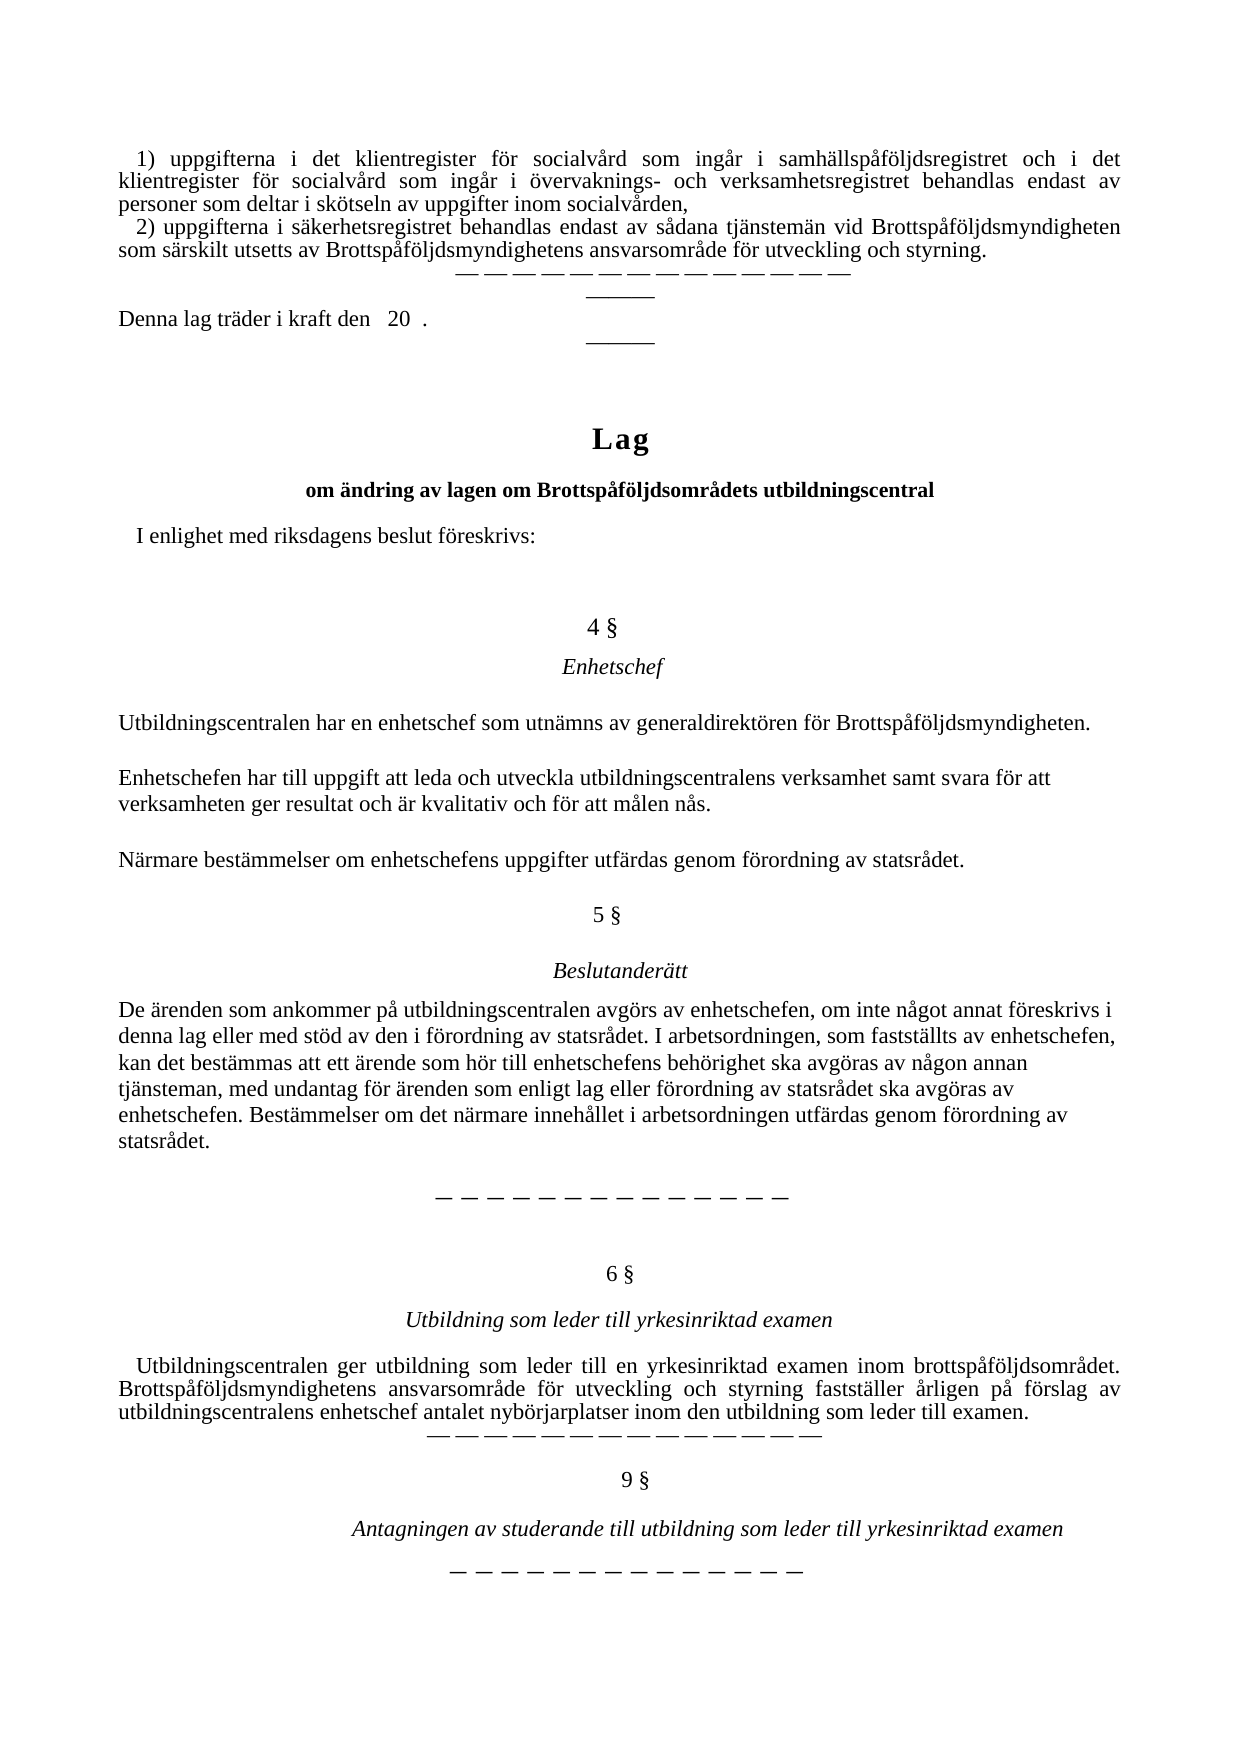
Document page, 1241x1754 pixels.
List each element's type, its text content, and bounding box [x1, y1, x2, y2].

text — — — — — — — — — — — — — — [118, 262, 1122, 285]
text 5 § [118, 901, 1122, 928]
text Utbildning som leder till yrkesinriktad examen [118, 1309, 1122, 1332]
text 6 § [118, 1263, 1122, 1286]
text Enhetschefen har till uppgift att leda och utveckla utbildningscentralens verksamhet samt svara för att verksamheten ger resultat och är kvalitativ och för att målen nås. [118, 764, 1122, 817]
text De ärenden som ankommer på utbildningscentralen avgörs av enhetschefen, om inte något annat föreskrivs i denna lag eller med stöd av den i förordning av statsrådet. I arbetsordningen, som fastställts av enhetschefen, kan det bestämmas att ett ärende som hör till enhetschefens behörighet ska avgöras av någon annan tjänsteman, med undantag för ärenden som enligt lag eller förordning av statsrådet ska avgöras av enhetschefen. Bestämmelser om det närmare innehållet i arbetsordningen utfärdas genom förordning av statsrådet. [118, 996, 1122, 1154]
subtitle Antagningen av studerande till utbildning som leder till yrkesinriktad examen [118, 1515, 1122, 1542]
text ——— [118, 285, 1122, 308]
text Beslutanderätt [118, 957, 1122, 983]
text 9 § [118, 1469, 1122, 1492]
text — — — — — — — — — — — — — — [118, 1424, 1122, 1447]
text Utbildningscentralen har en enhetschef som utnämns av generaldirektören för Brottspåföljdsmyndigheten. [118, 708, 1122, 735]
text Närmare bestämmelser om enhetschefens uppgifter utfärdas genom förordning av statsrådet. [118, 846, 1122, 872]
text I enlighet med riksdagens beslut föreskrivs: [118, 525, 1122, 548]
text Enhetschef [118, 653, 1122, 679]
text om ändring av lagen om Brottspåföljdsområdets utbildningscentral [118, 479, 1122, 502]
text — — — — — — — — — — — — — — [118, 1183, 1122, 1211]
text 2) uppgifterna i säkerhetsregistret behandlas endast av sådana tjänstemän vid Brottspåföljdsmyndigheten som särskilt utsetts av Brottspåföljdsmyndighetens ansvarsområde för utveckling och styrning. [118, 216, 1122, 262]
text 1) uppgifterna i det klientregister för socialvård som ingår i samhällspåföljdsregistret och i det klientregister för socialvård som ingår i övervaknings- och verksamhetsregistret behandlas endast av personer som deltar i skötseln av uppgifter inom socialvården, [118, 148, 1122, 216]
text Utbildningscentralen ger utbildning som leder till en yrkesinriktad examen inom brottspåföljdsområdet. Brottspåföljdsmyndighetens ansvarsområde för utveckling och styrning fastställer årligen på förslag av utbildningscentralens enhetschef antalet nybörjarplatser inom den utbildning som leder till examen. [118, 1355, 1122, 1424]
text ——— [118, 331, 1122, 354]
text — — — — — — — — — — — — — — [118, 1557, 1122, 1585]
text Denna lag träder i kraft den 20 . [118, 308, 1122, 331]
text 4 § [118, 612, 1122, 641]
text Lag [118, 423, 1122, 456]
